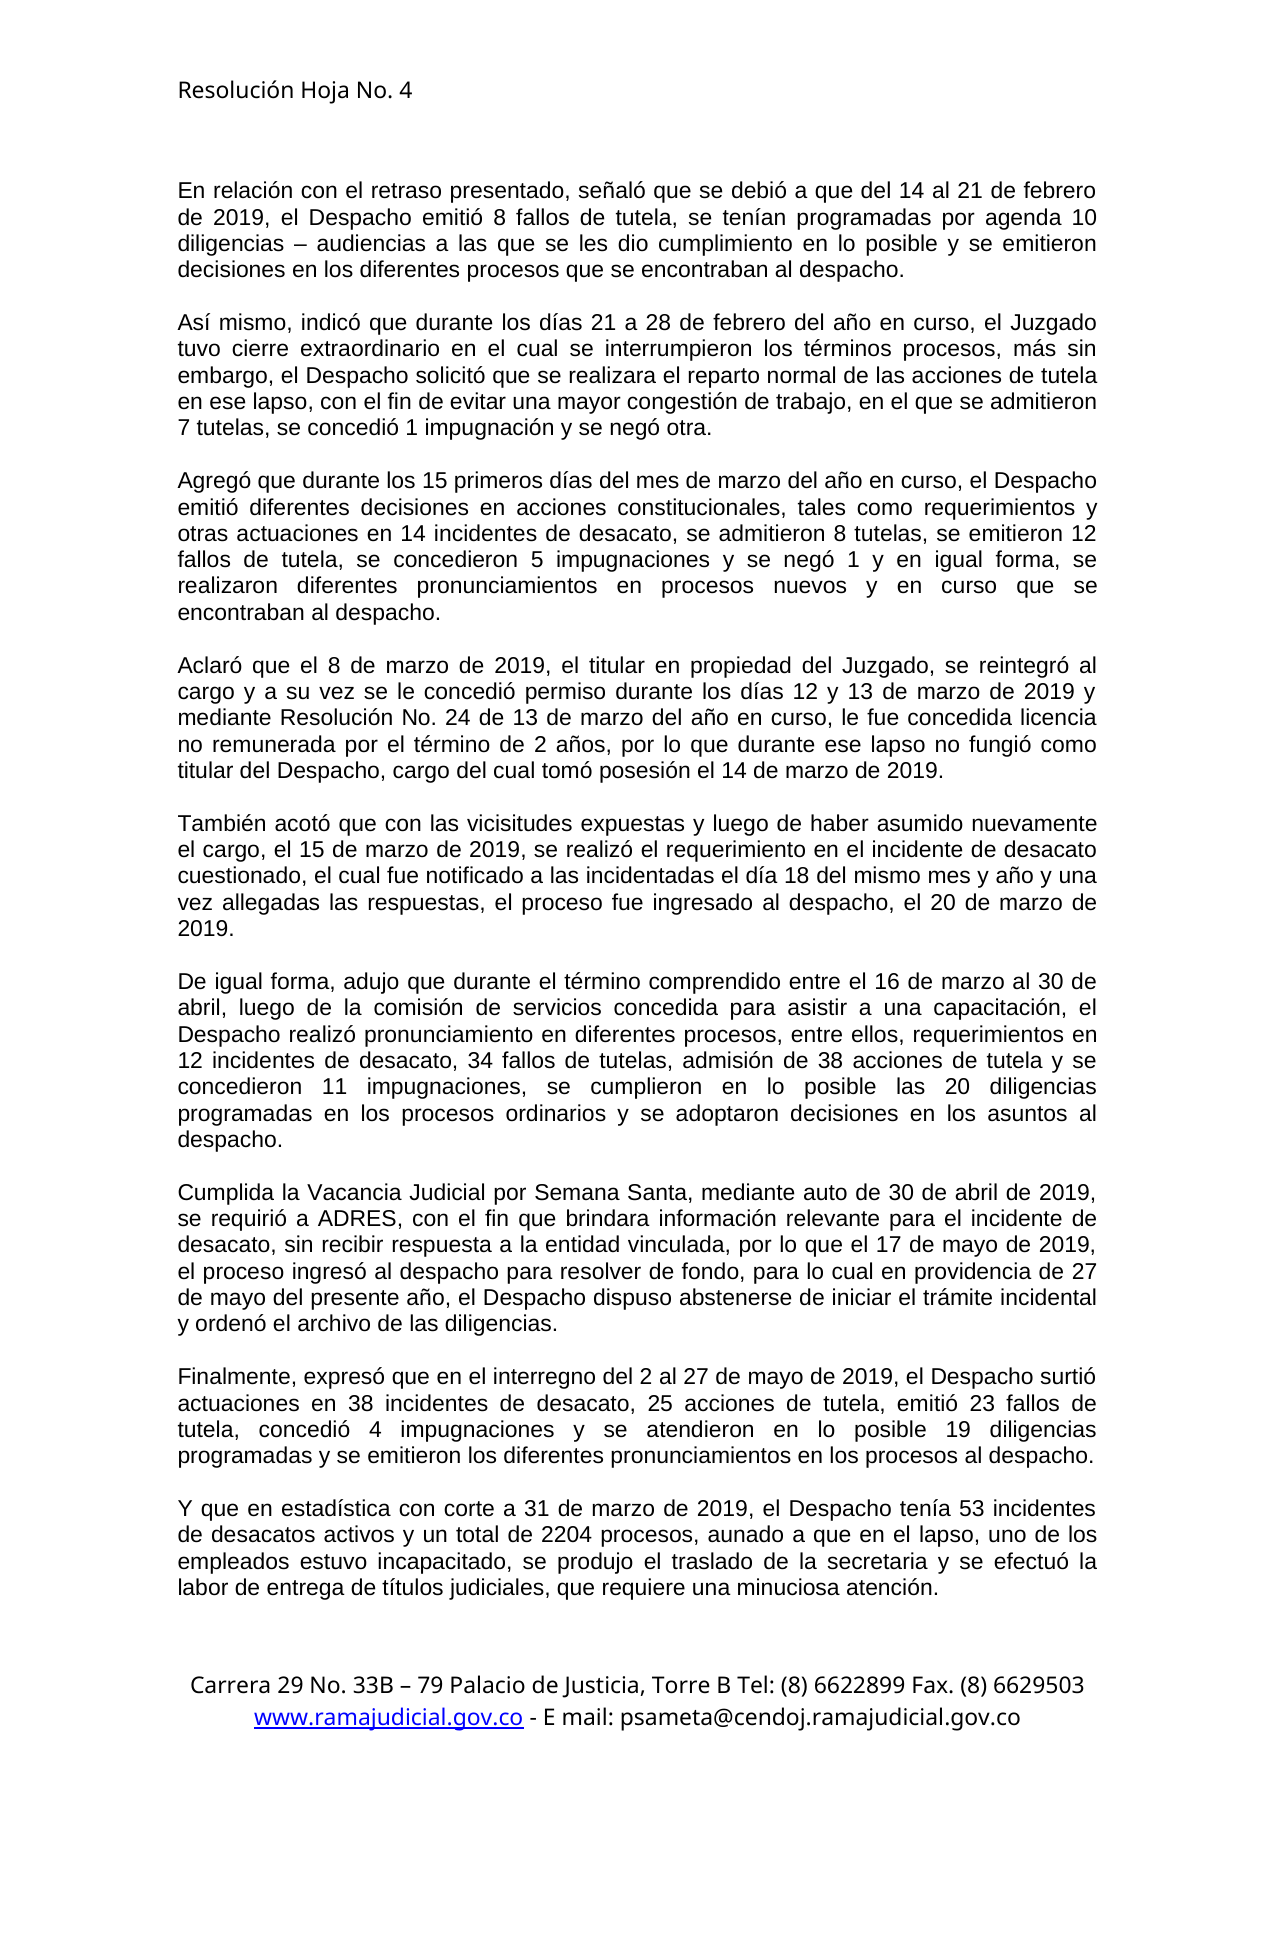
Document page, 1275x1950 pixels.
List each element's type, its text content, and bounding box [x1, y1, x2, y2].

text Agregó que durante los 15 primeros días del mes de marzo del año en curso, el Despacho emitió diferentes decisiones en acciones constitucionales, tales como requerimientos y otras actuaciones en 14 incidentes de desacato, se admitieron 8 tutelas, se emitieron 12 fallos de tutela, se concedieron 5 impugnaciones y se negó 1 y en igual forma, se realizaron diferentes pronunciamientos en procesos nuevos y en curso que se encontraban al despacho. [177, 467, 1098, 625]
text Aclaró que el 8 de marzo de 2019, el titular en propiedad del Juzgado, se reintegró al cargo y a su vez se le concedió permiso durante los días 12 y 13 de marzo de 2019 y mediante Resolución No. 24 de 13 de marzo del año en curso, le fue concedida licencia no remunerada por el término de 2 años, por lo que durante ese lapso no fungió como titular del Despacho, cargo del cual tomó posesión el 14 de marzo de 2019. [177, 652, 1098, 783]
text Y que en estadística con corte a 31 de marzo de 2019, el Despacho tenía 53 incidentes de desacatos activos y un total de 2204 procesos, aunado a que en el lapso, uno de los empleados estuvo incapacitado, se produjo el traslado de la secretaria y se efectuó la labor de entrega de títulos judiciales, que requiere una minuciosa atención. [177, 1495, 1098, 1600]
text Así mismo, indicó que durante los días 21 a 28 de febrero del año en curso, el Juzgado tuvo cierre extraordinario en el cual se interrumpieron los términos procesos, más sin embargo, el Despacho solicitó que se realizara el reparto normal de las acciones de tutela en ese lapso, con el fin de evitar una mayor congestión de trabajo, en el que se admitieron 7 tutelas, se concedió 1 impugnación y se negó otra. [177, 309, 1098, 441]
text De igual forma, adujo que durante el término comprendido entre el 16 de marzo al 30 de abril, luego de la comisión de servicios concedida para asistir a una capacitación, el Despacho realizó pronunciamiento en diferentes procesos, entre ellos, requerimientos en 12 incidentes de desacato, 34 fallos de tutelas, admisión de 38 acciones de tutela y se concedieron 11 impugnaciones, se cumplieron en lo posible las 20 diligencias programadas en los procesos ordinarios y se adoptaron decisiones en los asuntos al despacho. [177, 968, 1098, 1152]
text También acotó que con las vicisitudes expuestas y luego de haber asumido nuevamente el cargo, el 15 de marzo de 2019, se realizó el requerimiento en el incidente de desacato cuestionado, el cual fue notificado a las incidentadas el día 18 del mismo mes y año y una vez allegadas las respuestas, el proceso fue ingresado al despacho, el 20 de marzo de 2019. [177, 810, 1098, 941]
text Cumplida la Vacancia Judicial por Semana Santa, mediante auto de 30 de abril de 2019, se requirió a ADRES, con el fin que brindara información relevante para el incidente de desacato, sin recibir respuesta a la entidad vinculada, por lo que el 17 de mayo de 2019, el proceso ingresó al despacho para resolver de fondo, para lo cual en providencia de 27 de mayo del presente año, el Despacho dispuso abstenerse de iniciar el trámite incidental y ordenó el archivo de las diligencias. [177, 1179, 1098, 1337]
text Finalmente, expresó que en el interregno del 2 al 27 de mayo de 2019, el Despacho surtió actuaciones en 38 incidentes de desacato, 25 acciones de tutela, emitió 23 fallos de tutela, concedió 4 impugnaciones y se atendieron en lo posible 19 diligencias programadas y se emitieron los diferentes pronunciamientos en los procesos al despacho. [177, 1363, 1098, 1468]
text En relación con el retraso presentado, señaló que se debió a que del 14 al 21 de febrero de 2019, el Despacho emitió 8 fallos de tutela, se tenían programadas por agenda 10 diligencias – audiencias a las que se les dio cumplimiento en lo posible y se emitieron decisiones en los diferentes procesos que se encontraban al despacho. [177, 177, 1098, 283]
